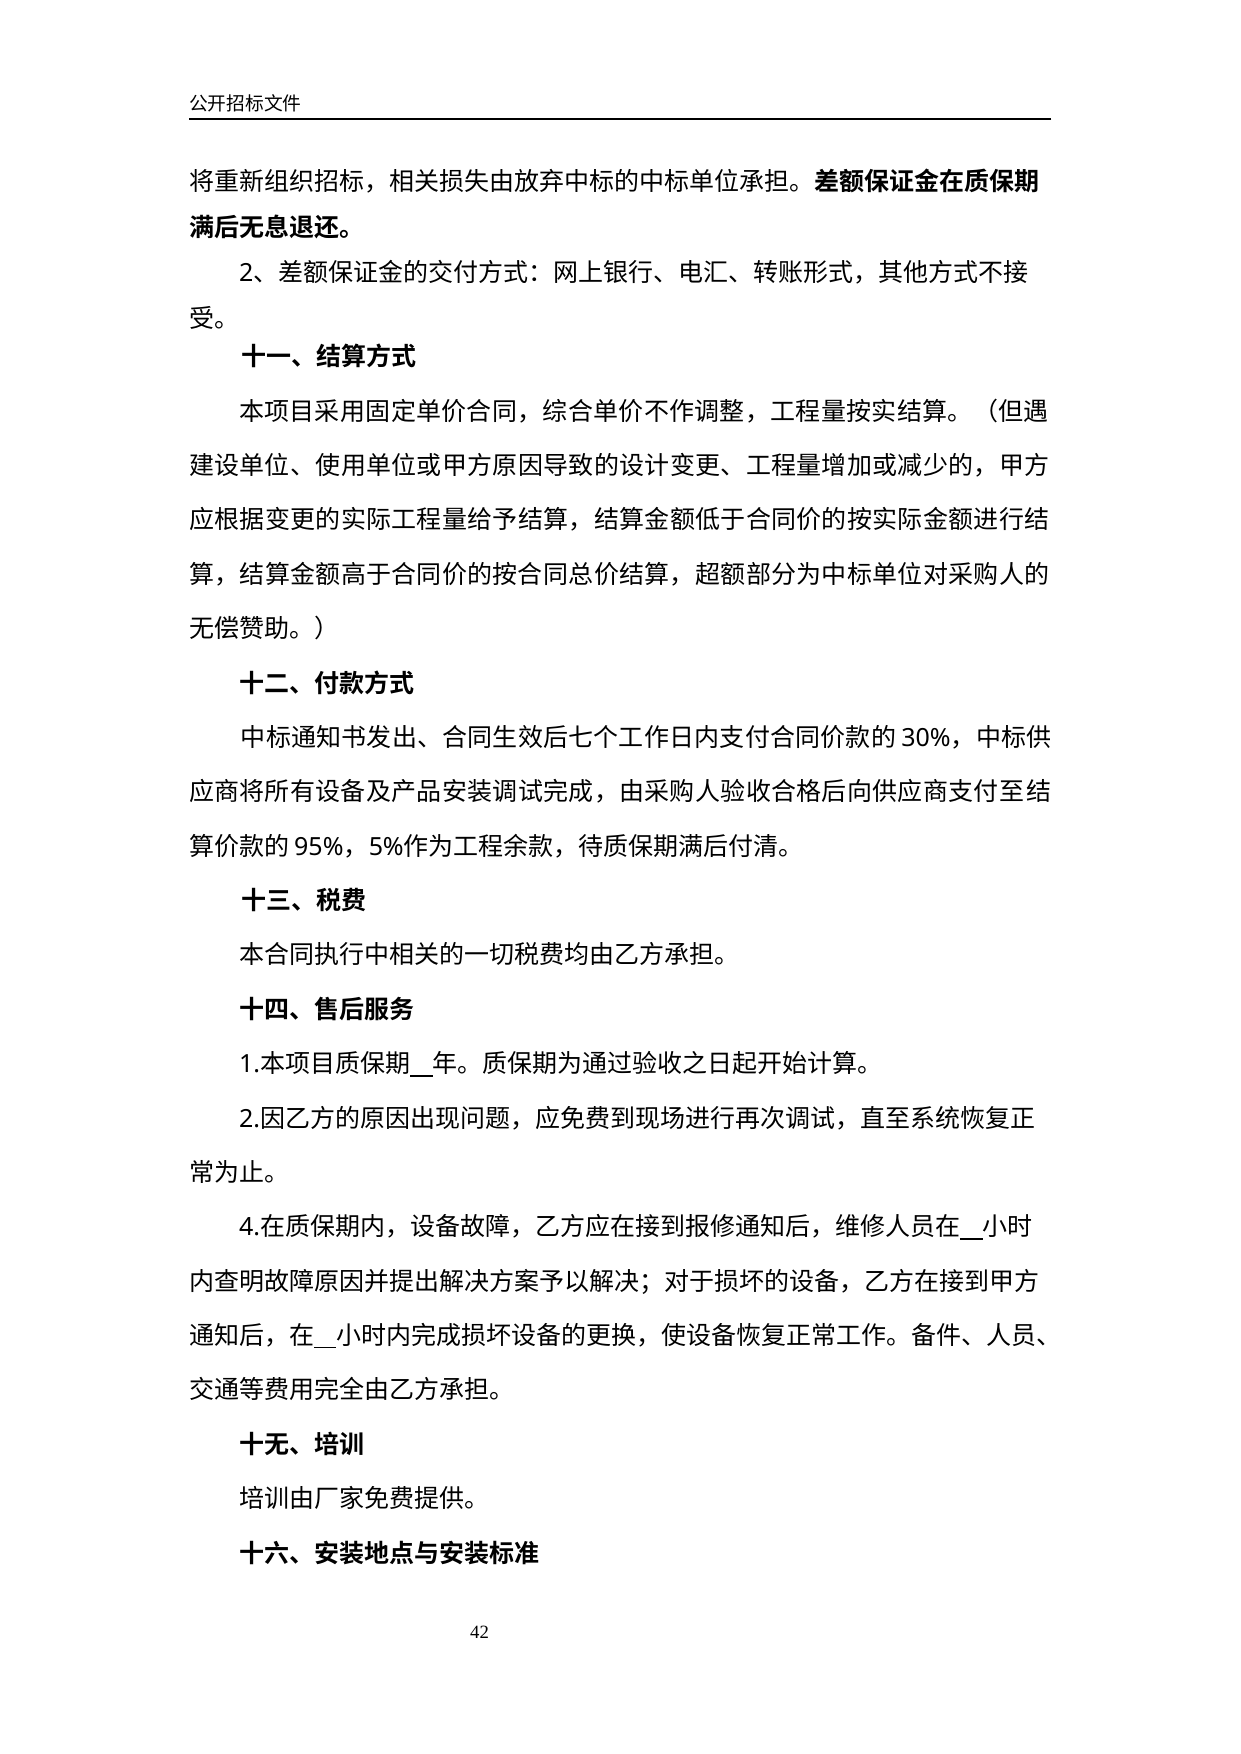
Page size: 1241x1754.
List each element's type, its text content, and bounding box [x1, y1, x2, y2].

list 十二、付款方式 [189, 663, 1051, 699]
text 2、差额保证金的交付方式：网上银行、电汇、转账形式，其他方式不接受。 [189, 245, 1051, 337]
text 十六、安装地点与安装标准 [189, 1533, 1051, 1569]
text 2.因乙方的原因出现问题，应免费到现场进行再次调试，直至系统恢复正常为止。 [189, 1098, 1051, 1189]
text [189, 153, 1051, 245]
text 1.本项目质保期 年。质保期为通过验收之日起开始计算。 [189, 1044, 1051, 1080]
text 培训由厂家免费提供。 [189, 1479, 1051, 1515]
text 十无、培训 [189, 1424, 1051, 1461]
text 4.在质保期内，设备故障，乙方应在接到报修通知后，维修人员在 小时内查明故障原因并提出解决方案予以解决；对于损坏的设备，乙方在接到甲方通知后，在 小时内完成损坏设备的更换，使设备恢复正常工作。备件、人员、交通等费用完全由乙方承担。 [189, 1207, 1051, 1406]
list 本项目采用固定单价合同，综合单价不作调整，工程量按实结算。（但遇建设单位、使用单位或甲方原因导致的设计变更、工程量增加或减少的，甲方应根据变更的实际工程量给予结算，结算金额低于合同价的按实际金额进行结算，结算金额高于合同价的按合同总价结算，超额部分为中标单位对采购人的无偿赞助。） [189, 391, 1051, 645]
text 十一、结算方式 [189, 337, 1051, 373]
text 本合同执行中相关的一切税费均由乙方承担。 [189, 935, 1051, 971]
text 十三、税费 [189, 881, 1051, 917]
text 十四、售后服务 [189, 989, 1051, 1026]
text 中标通知书发出、合同生效后七个工作日内支付合同价款的30%，中标供应商将所有设备及产品安装调试完成，由采购人验收合格后向供应商支付至结算价款的95%，5%作为工程余款，待质保期满后付清。 [189, 717, 1051, 862]
